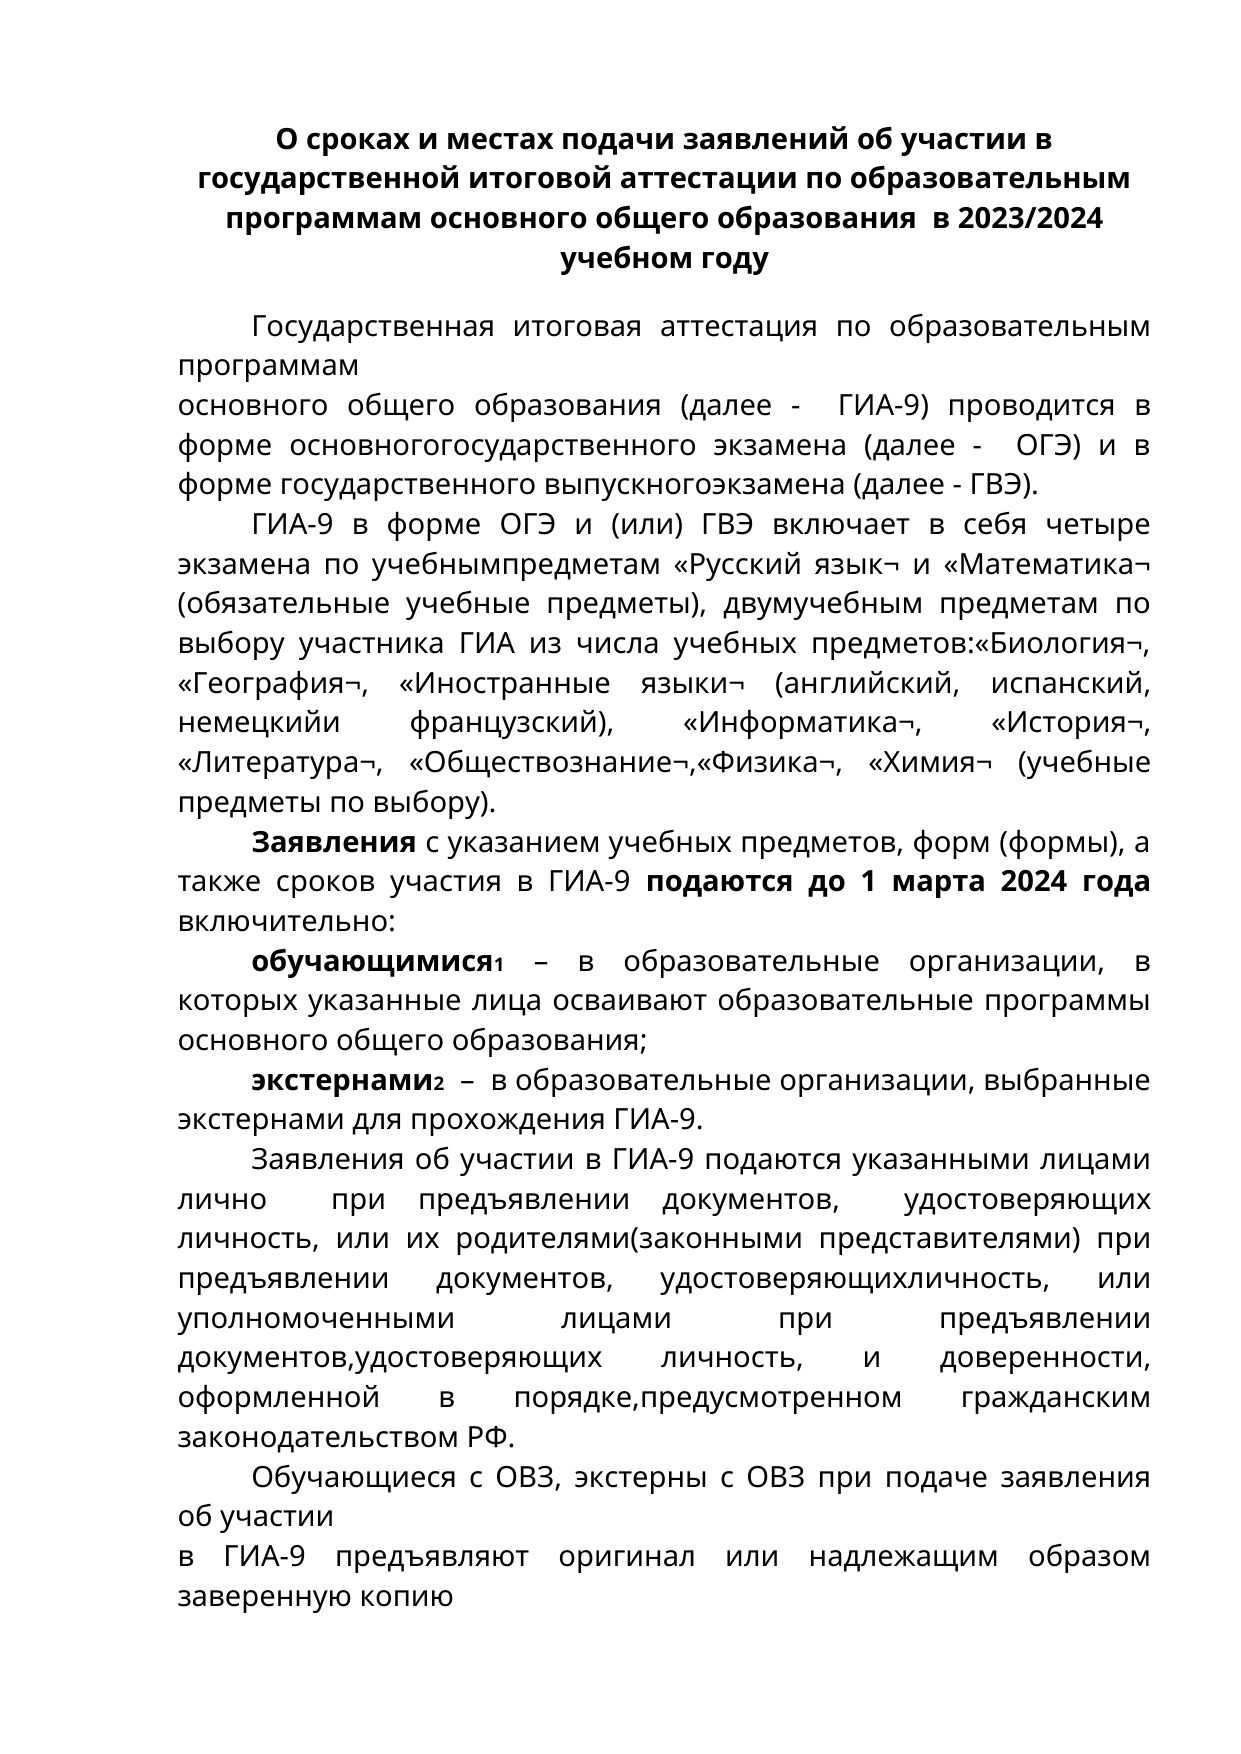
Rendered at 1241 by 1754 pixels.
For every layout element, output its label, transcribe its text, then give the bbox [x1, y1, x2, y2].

text основного общего образования (далее - ГИА-9) проводится в форме основногогосударственного экзамена (далее - ОГЭ) и в форме государственного выпускногоэкзамена (далее - ГВЭ). [177, 384, 1152, 503]
text О сроках и местах подачи заявлений об участии в государственной итоговой аттестации по образовательным программам основного общего образования в 2023/2024 учебном году [177, 118, 1152, 277]
text Обучающиеся с ОВЗ, экстерны с ОВЗ при подаче заявления об участии [177, 1456, 1152, 1535]
text Государственная итоговая аттестация по образовательным программам [177, 305, 1152, 384]
text ГИА-9 в форме ОГЭ и (или) ГВЭ включает в себя четыре экзамена по учебнымпредметам «Русский язык¬ и «Математика¬ (обязательные учебные предметы), двумучебным предметам по выбору участника ГИА из числа учебных предметов:«Биология¬, «География¬, «Иностранные языки¬ (английский, испанский, немецкийи французский), «Информатика¬, «История¬, «Литература¬, «Обществознание¬,«Физика¬, «Химия¬ (учебные предметы по выбору). [177, 503, 1152, 821]
text Заявления с указанием учебных предметов, форм (формы), а также сроков участия в ГИА-9 подаются до 1 марта 2024 года включительно: [177, 821, 1152, 940]
text обучающимися1 – в образовательные организации, в которых указанные лица осваивают образовательные программы основного общего образования; [177, 940, 1152, 1059]
text Заявления об участии в ГИА-9 подаются указанными лицами лично при предъявлении документов, удостоверяющих личность, или их родителями(законными представителями) при предъявлении документов, удостоверяющихличность, или уполномоченными лицами при предъявлении документов,удостоверяющих личность, и доверенности, оформленной в порядке,предусмотренном гражданским законодательством РФ. [177, 1138, 1152, 1456]
text в ГИА-9 предъявляют оригинал или надлежащим образом заверенную копию [177, 1535, 1152, 1614]
text экстернами2 – в образовательные организации, выбранные экстернами для прохождения ГИА-9. [177, 1059, 1152, 1138]
